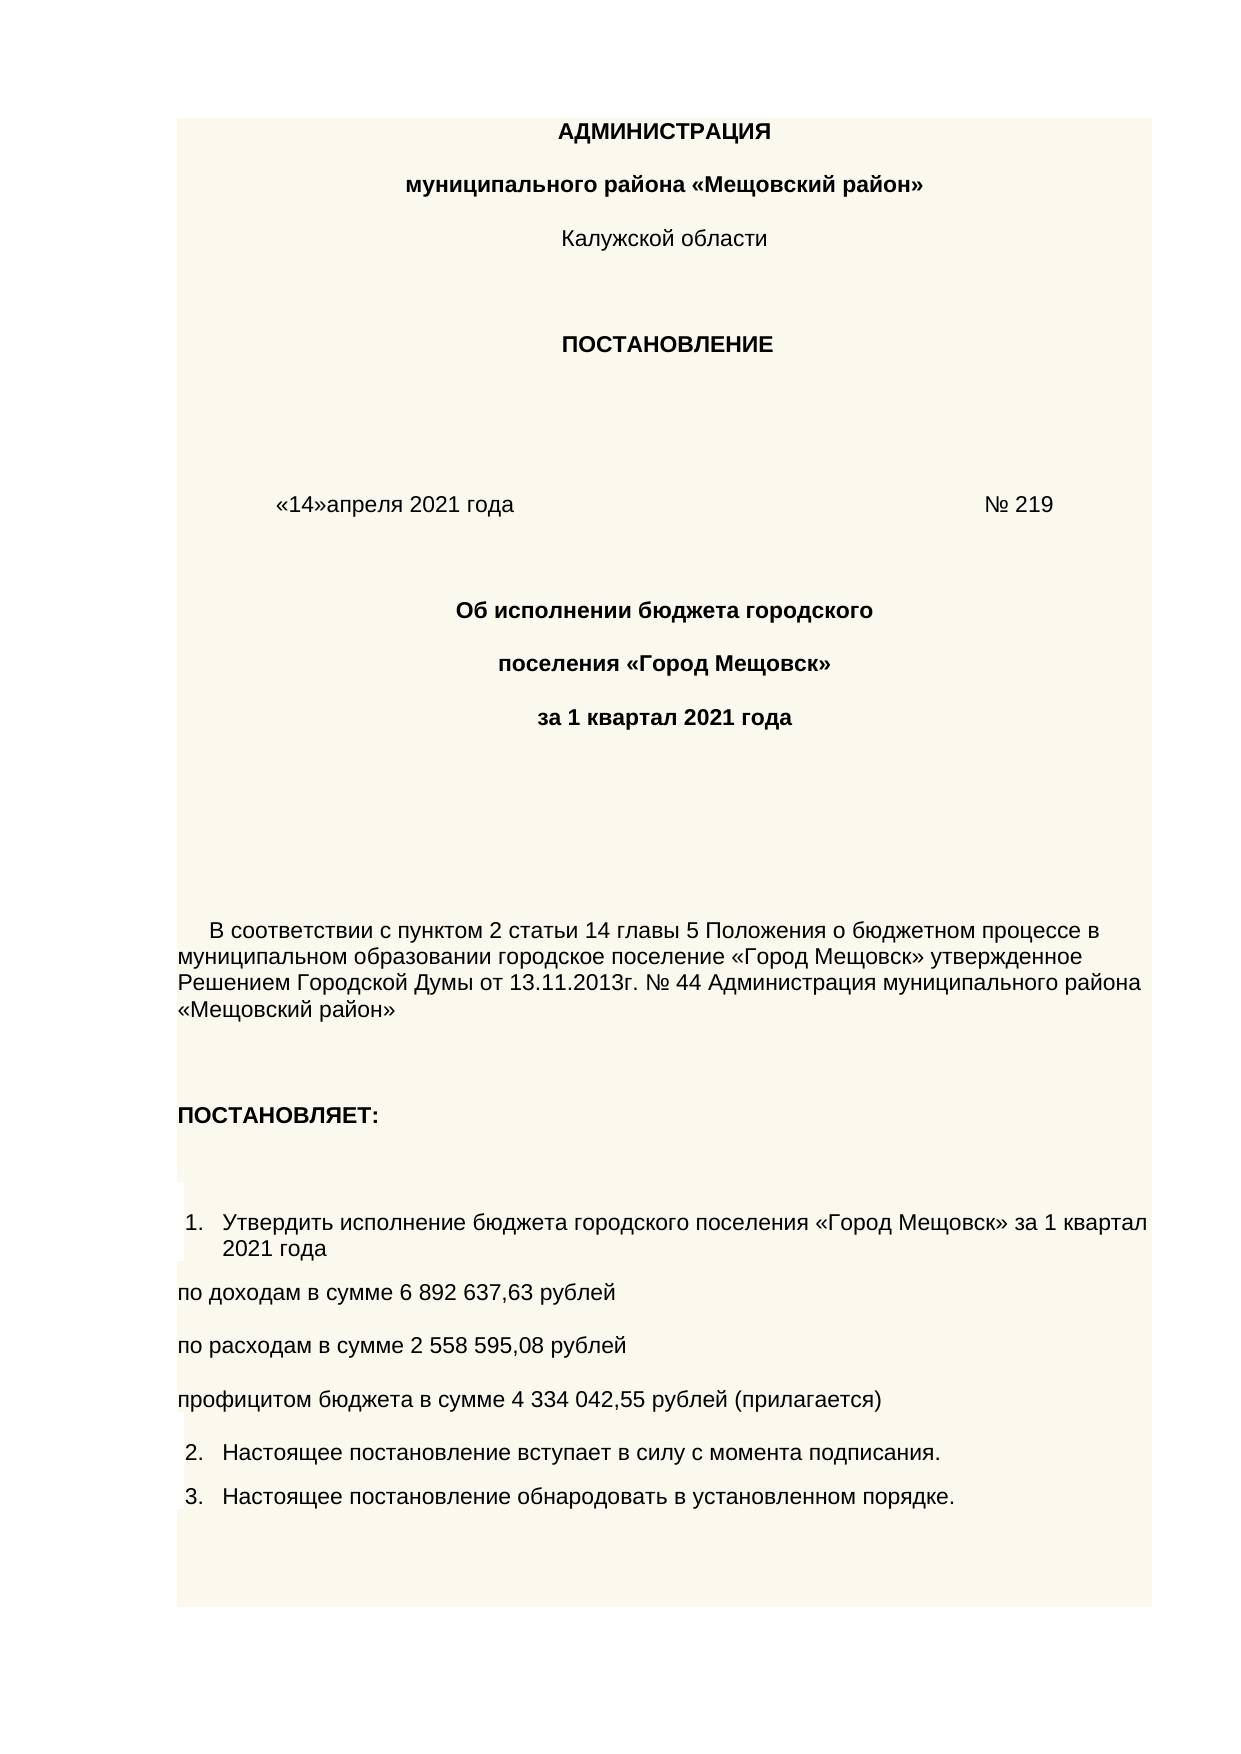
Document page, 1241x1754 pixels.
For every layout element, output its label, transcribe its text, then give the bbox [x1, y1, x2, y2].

text за 1 квартал 2021 года [177, 704, 1152, 730]
text ПОСТАНОВЛЕНИЕ [177, 331, 1152, 357]
text по расходам в сумме 2 558 595,08 рублей [177, 1332, 1152, 1359]
text Об исполнении бюджета городского [177, 597, 1152, 623]
text профицитом бюджета в сумме 4 334 042,55 рублей (прилагается) [177, 1386, 1152, 1412]
text поселения «Город Мещовск» [177, 650, 1152, 677]
text Калужской области [177, 224, 1152, 251]
list Утвердить исполнение бюджета городского поселения «Город Мещовск» за 1 квартал 2021 года [184, 1208, 1152, 1261]
list Настоящее постановление вступает в силу с момента подписания. [184, 1439, 1152, 1465]
text по доходам в сумме 6 892 637,63 рублей [177, 1279, 1152, 1306]
text «14»апреля 2021 года № 219 [177, 491, 1152, 517]
list Настоящее постановление обнародовать в установленном порядке. [184, 1483, 1152, 1509]
text ПОСТАНОВЛЯЕТ: [177, 1102, 1152, 1128]
text муниципального района «Мещовский район» [177, 171, 1152, 198]
text АДМИНИСТРАЦИЯ [177, 118, 1152, 144]
text В соответствии с пунктом 2 статьи 14 главы 5 Положения о бюджетном процессе в муниципальном образовании городское поселение «Город Мещовск» утвержденное Решением Городской Думы от 13.11.2013г. № 44 Администрация муниципального района «Мещовский район» [177, 917, 1152, 1022]
